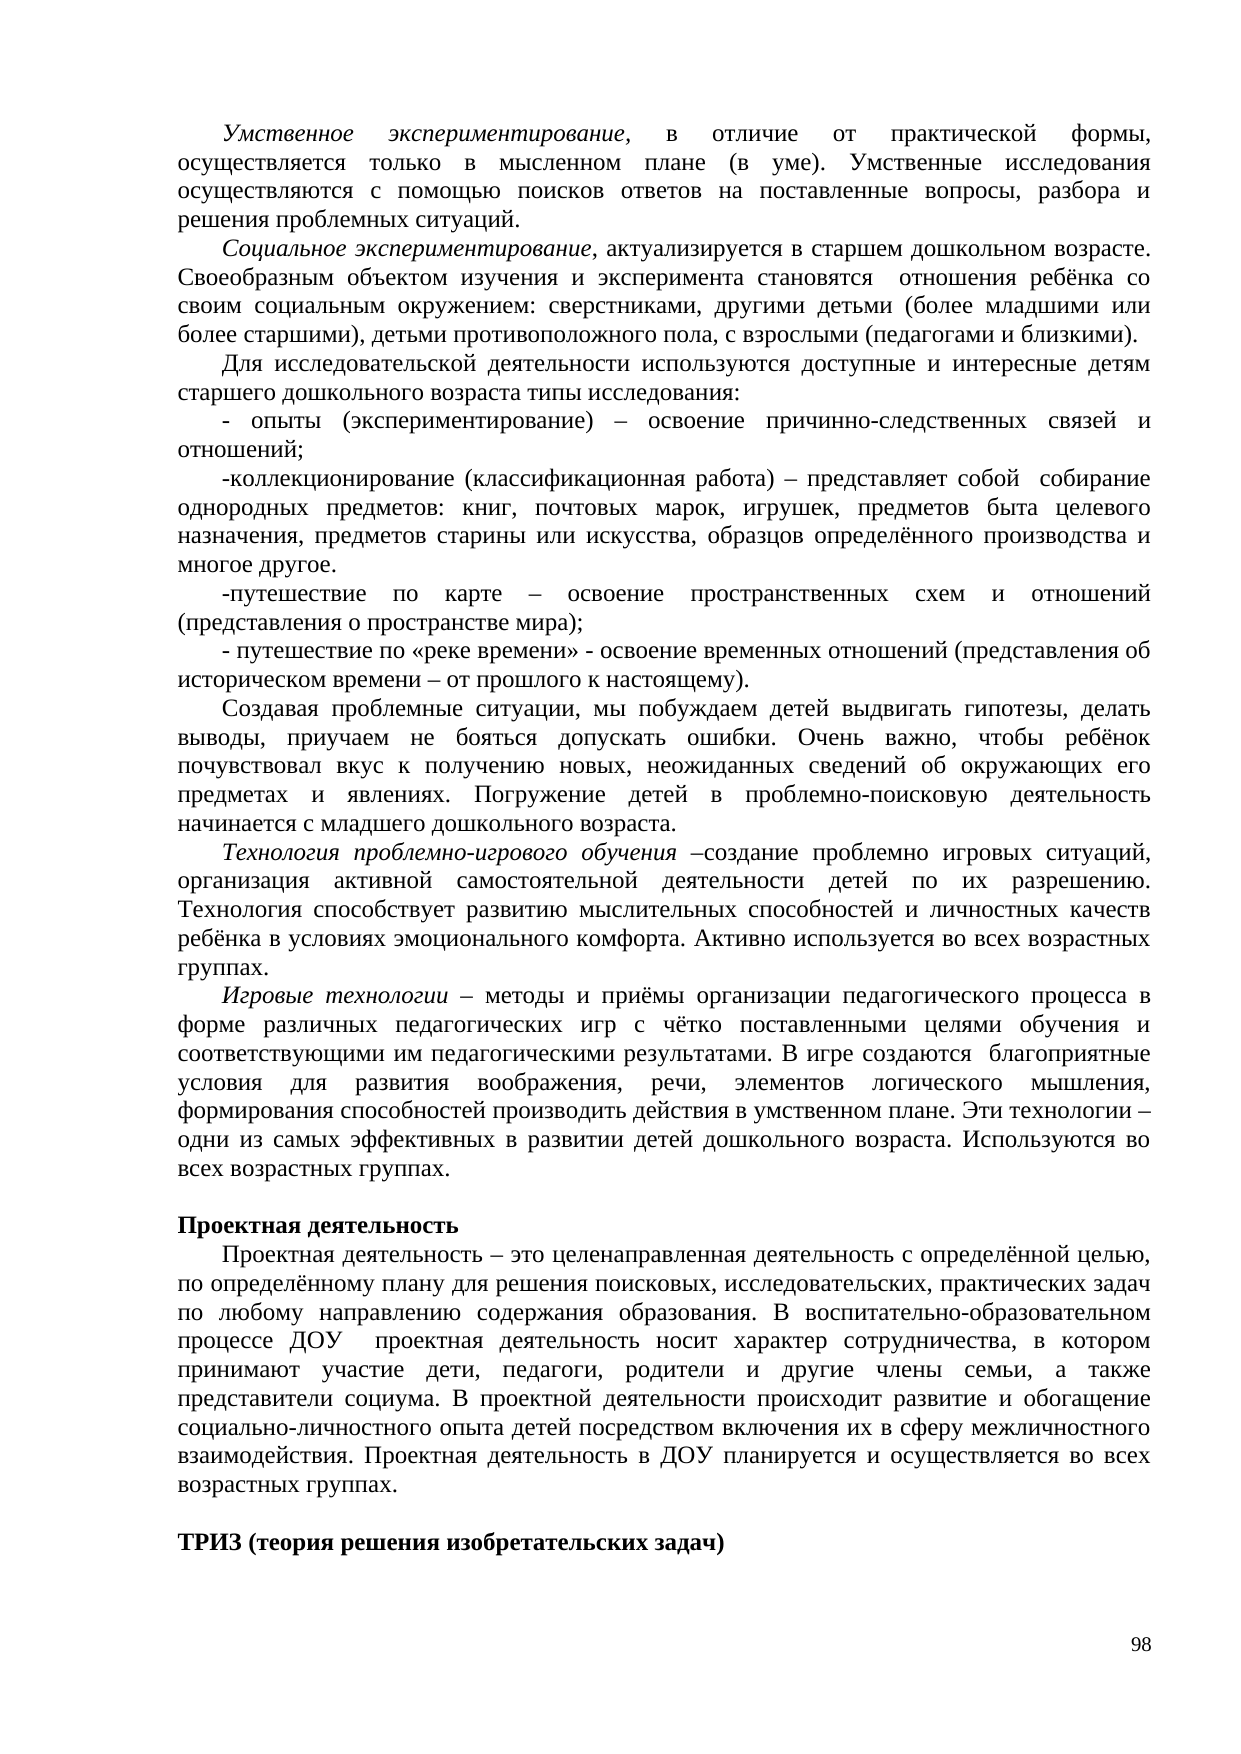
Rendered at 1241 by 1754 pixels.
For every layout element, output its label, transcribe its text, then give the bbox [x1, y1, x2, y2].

text Для исследовательской деятельности используются доступные и интересные детям старшего дошкольного возраста типы исследования: [177, 348, 1152, 406]
text - путешествие по «реке времени» - освоение временных отношений (представления об историческом времени – от прошлого к настоящему). [177, 636, 1152, 693]
text Проектная деятельность [177, 1211, 1152, 1239]
text ТРИЗ (теория решения изобретательских задач) [177, 1527, 1152, 1556]
text Социальное экспериментирование, актуализируется в старшем дошкольном возрасте. Своеобразным объектом изучения и эксперимента становятся отношения ребёнка со своим социальным окружением: сверстниками, другими детьми (более младшими или более старшими), детьми противоположного пола, с взрослыми (педагогами и близкими). [177, 233, 1152, 348]
text -путешествие по карте – освоение пространственных схем и отношений (представления о пространстве мира); [177, 578, 1152, 636]
text -коллекционирование (классификационная работа) – представляет собой собирание однородных предметов: книг, почтовых марок, игрушек, предметов быта целевого назначения, предметов старины или искусства, образцов определённого производства и многое другое. [177, 463, 1152, 578]
text - опыты (экспериментирование) – освоение причинно-следственных связей и отношений; [177, 406, 1152, 463]
text Игровые технологии – методы и приёмы организации педагогического процесса в форме различных педагогических игр с чётко поставленными целями обучения и соответствующими им педагогическими результатами. В игре создаются благоприятные условия для развития воображения, речи, элементов логического мышления, формирования способностей производить действия в умственном плане. Эти технологии – одни из самых эффективных в развитии детей дошкольного возраста. Используются во всех возрастных группах. [177, 981, 1152, 1182]
text Проектная деятельность – это целенаправленная деятельность с определённой целью, по определённому плану для решения поисковых, исследовательских, практических задач по любому направлению содержания образования. В воспитательно-образовательном процессе ДОУ проектная деятельность носит характер сотрудничества, в котором принимают участие дети, педагоги, родители и другие члены семьи, а также представители социума. В проектной деятельности происходит развитие и обогащение социально-личностного опыта детей посредством включения их в сферу межличностного взаимодействия. Проектная деятельность в ДОУ планируется и осуществляется во всех возрастных группах. [177, 1239, 1152, 1498]
text Технология проблемно-игрового обучения –создание проблемно игровых ситуаций, организация активной самостоятельной деятельности детей по их разрешению. Технология способствует развитию мыслительных способностей и личностных качеств ребёнка в условиях эмоционального комфорта. Активно используется во всех возрастных группах. [177, 837, 1152, 981]
text Умственное экспериментирование, в отличие от практической формы, осуществляется только в мысленном плане (в уме). Умственные исследования осуществляются с помощью поисков ответов на поставленные вопросы, разбора и решения проблемных ситуаций. [177, 118, 1152, 233]
text Создавая проблемные ситуации, мы побуждаем детей выдвигать гипотезы, делать выводы, приучаем не бояться допускать ошибки. Очень важно, чтобы ребёнок почувствовал вкус к получению новых, неожиданных сведений об окружающих его предметах и явлениях. Погружение детей в проблемно-поисковую деятельность начинается с младшего дошкольного возраста. [177, 693, 1152, 837]
